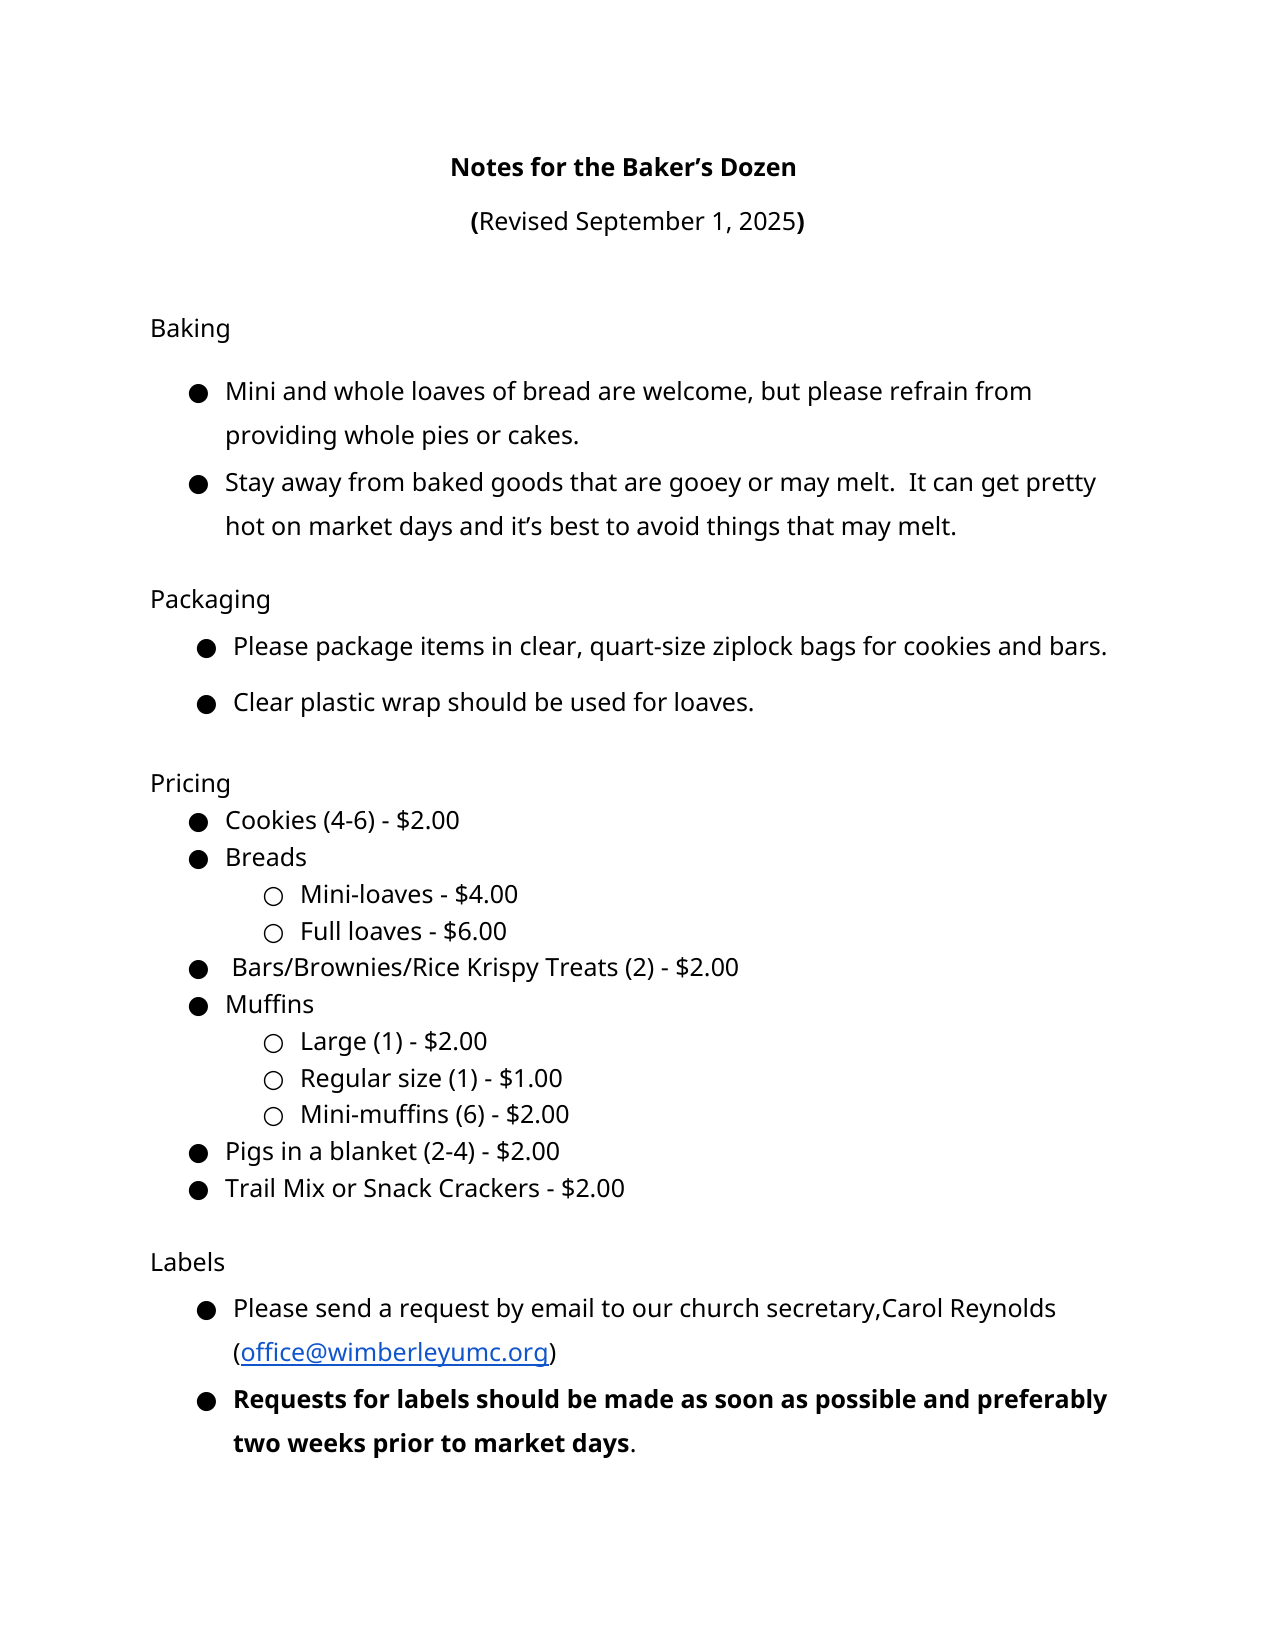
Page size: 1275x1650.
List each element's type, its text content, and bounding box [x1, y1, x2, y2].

list Mini and whole loaves of bread are welcome, but please refrain from providing whole pies or cakes. [187, 364, 1125, 452]
list Cookies (4-6) - $2.00 [187, 803, 1125, 837]
list Pigs in a blanket (2-4) - $2.00 [187, 1134, 1125, 1168]
list Please package items in clear, quart-size ziplock bags for cookies and bars. [195, 619, 1125, 670]
text Baking [150, 310, 1125, 344]
list Mini-muffins (6) - $2.00 [262, 1097, 1125, 1131]
list Please send a request by email to our church secretary,Carol Reynolds (office@wimberleyumc.org) [195, 1281, 1125, 1369]
text Labels [150, 1244, 1125, 1278]
text Notes for the Baker’s Dozen [375, 150, 1125, 184]
text Pricing [150, 766, 1125, 800]
list Requests for labels should be made as soon as possible and preferably two weeks prior to market days. [195, 1372, 1125, 1460]
list Mini-loaves - $4.00 [262, 876, 1125, 911]
text Packaging [150, 582, 1125, 616]
list Trail Mix or Snack Crackers - $2.00 [187, 1171, 1125, 1205]
list Muffins [187, 987, 1125, 1021]
text (Revised September 1, 2025) [150, 203, 1125, 237]
list Large (1) - $2.00 [262, 1023, 1125, 1058]
list Full loaves - $6.00 [262, 913, 1125, 947]
list Stay away from baked goods that are gooey or may melt. It can get pretty hot on market days and it’s best to avoid things that may melt. [187, 454, 1125, 542]
list Clear plastic wrap should be used for loaves. [195, 674, 1125, 725]
list Breads [187, 840, 1125, 874]
list Regular size (1) - $1.00 [262, 1060, 1125, 1094]
list Bars/Brownies/Rice Krispy Treats (2) - $2.00 [187, 950, 1125, 984]
